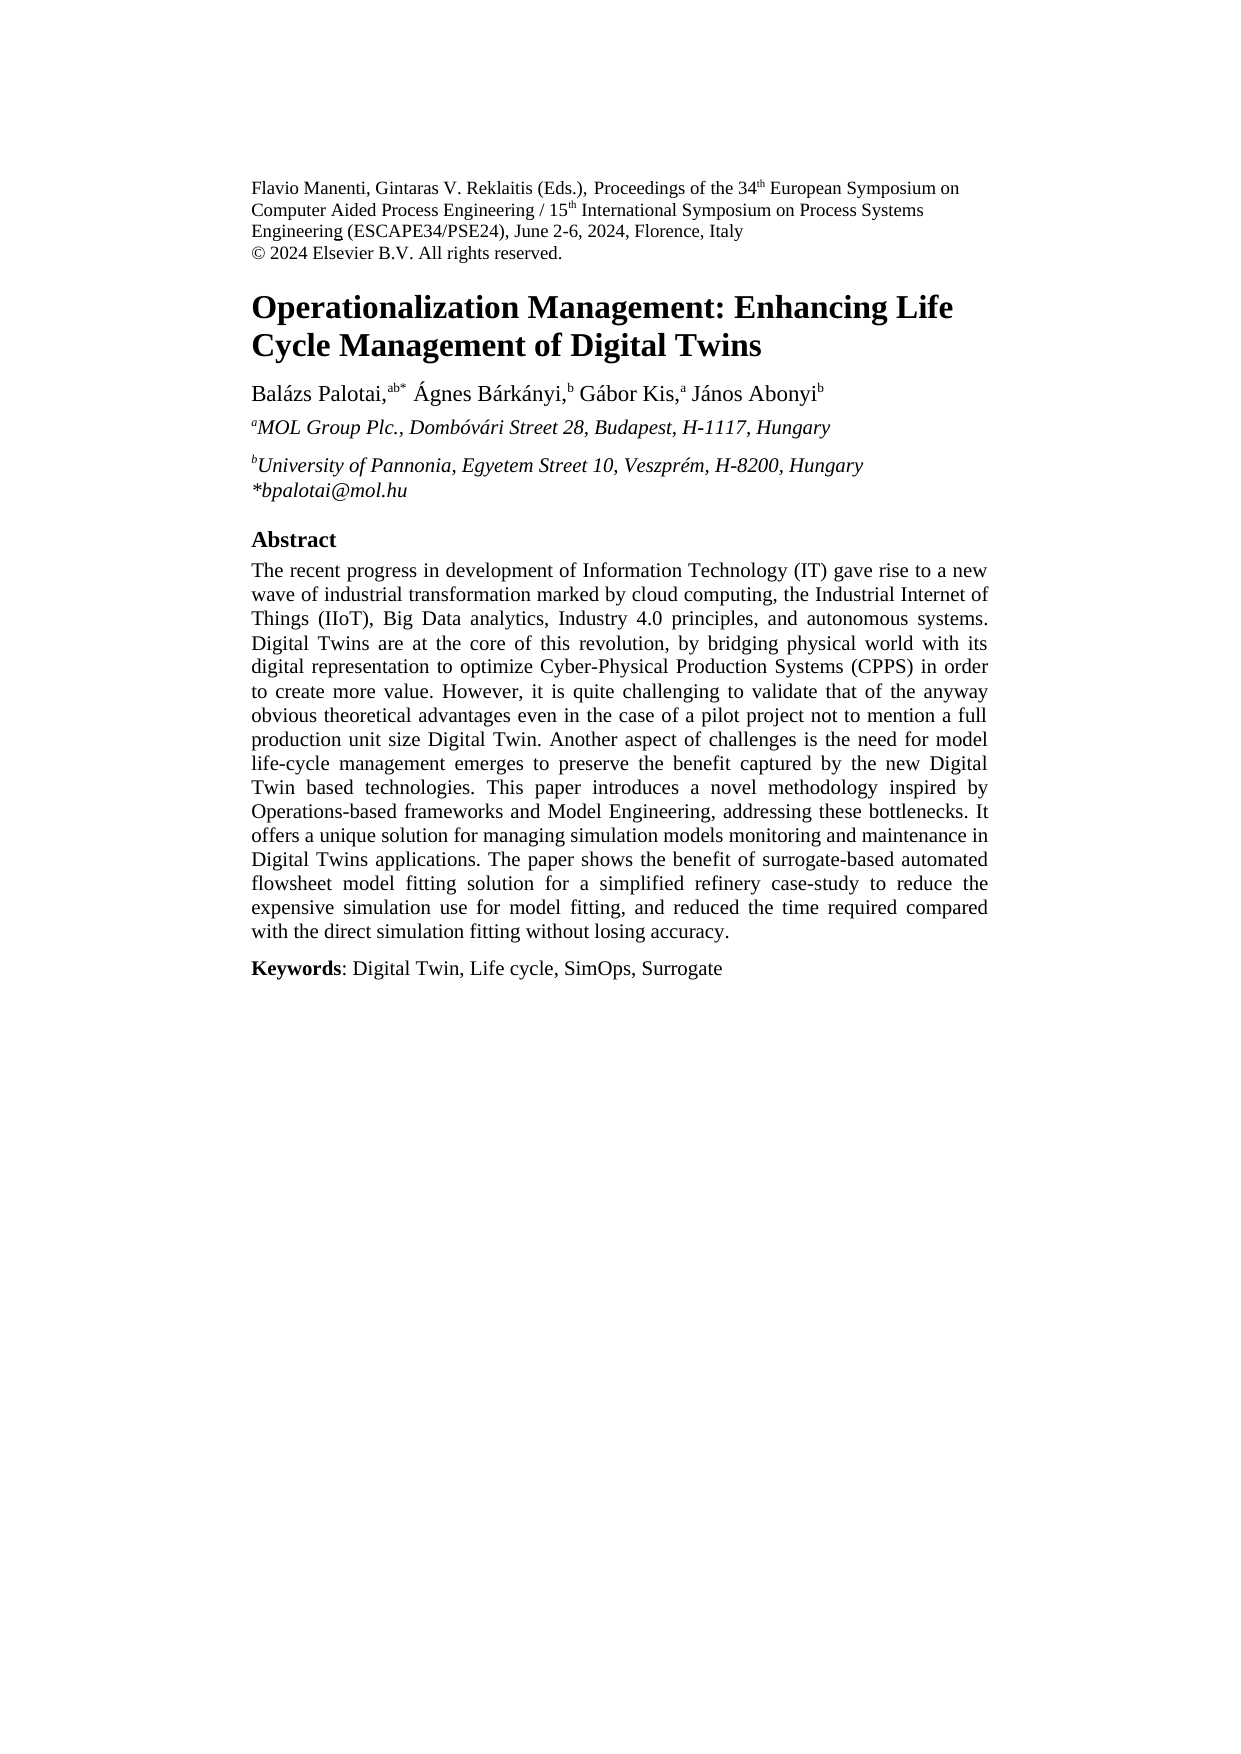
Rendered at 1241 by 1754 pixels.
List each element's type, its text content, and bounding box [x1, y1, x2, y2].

text Keywords: Digital Twin, Life cycle, SimOps, Surrogate [251, 956, 989, 980]
text Balázs Palotai,ab* Ágnes Bárkányi,b Gábor Kis,a János Abonyib [251, 376, 989, 408]
text aMOL Group Plc., Dombóvári Street 28, Budapest, H-1117, Hungary [251, 414, 989, 439]
title Operationalization Management: Enhancing Life Cycle Management of Digital Twins [251, 288, 989, 363]
text The recent progress in development of Information Technology (IT) gave rise to a new wave of industrial transformation marked by cloud computing, the Industrial Internet of Things (IIoT), Big Data analytics, Industry 4.0 principles, and autonomous systems. Digital Twins are at the core of this revolution, by bridging physical world with its digital representation to optimize Cyber-Physical Production Systems (CPPS) in order to create more value. However, it is quite challenging to validate that of the anyway obvious theoretical advantages even in the case of a pilot project not to mention a full production unit size Digital Twin. Another aspect of challenges is the need for model life-cycle management emerges to preserve the benefit captured by the new Digital Twin based technologies. This paper introduces a novel methodology inspired by Operations-based frameworks and Model Engineering, addressing these bottlenecks. It offers a unique solution for managing simulation models monitoring and maintenance in Digital Twins applications. The paper shows the benefit of surrogate-based automated flowsheet model fitting solution for a simplified refinery case-study to reduce the expensive simulation use for model fitting, and reduced the time required compared with the direct simulation fitting without losing accuracy. [251, 558, 989, 943]
text Abstract [251, 527, 989, 552]
text bUniversity of Pannonia, Egyetem Street 10, Veszprém, H-8200, Hungary *bpalotai@mol.hu [251, 452, 989, 502]
